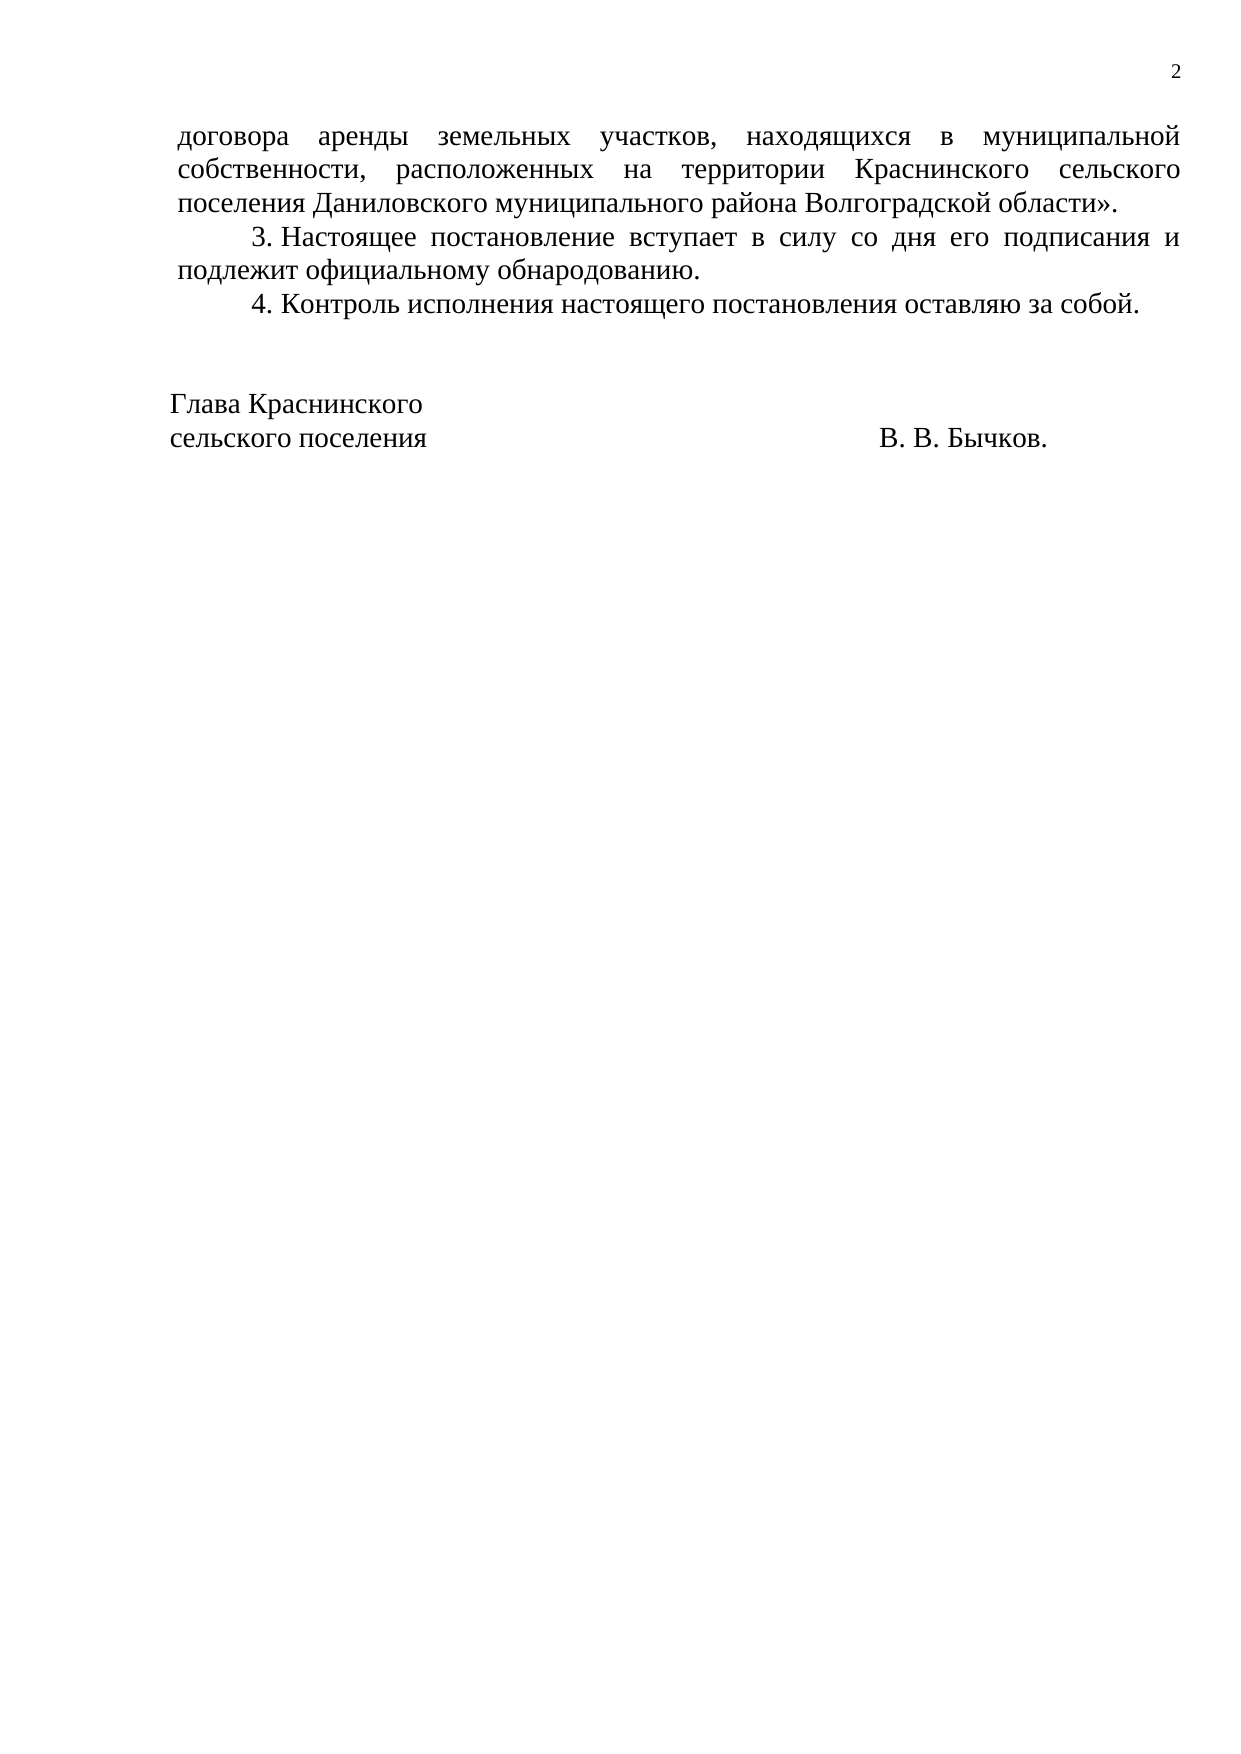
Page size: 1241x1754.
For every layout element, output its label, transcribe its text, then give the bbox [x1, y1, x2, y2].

list Контроль исполнения настоящего постановления оставляю за собой. [177, 286, 1181, 319]
list Настоящее постановление вступает в силу со дня его подписания и подлежит официальному обнародованию. [177, 219, 1181, 286]
text Глава Краснинского [169, 386, 1181, 420]
text сельского поселения В. В. Бычков. [169, 420, 1181, 453]
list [177, 118, 1181, 219]
